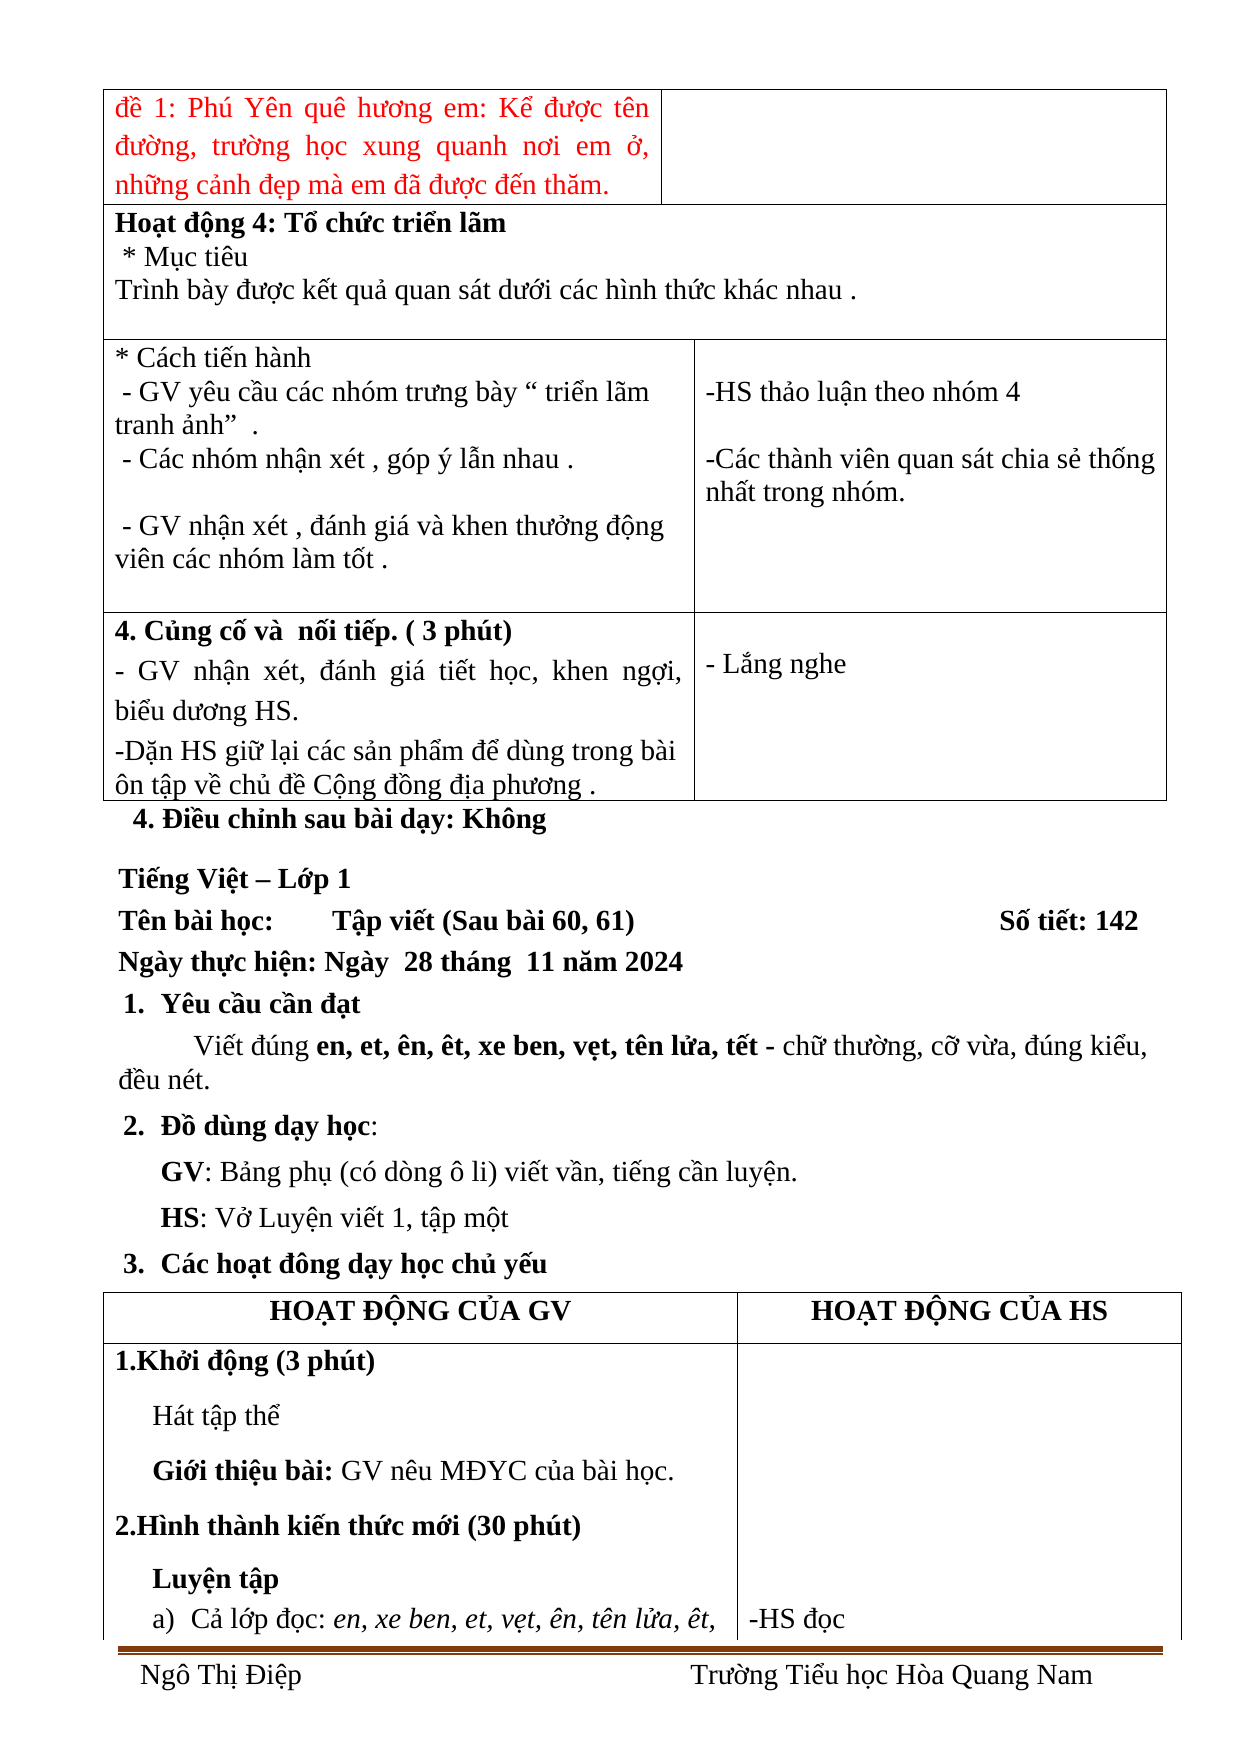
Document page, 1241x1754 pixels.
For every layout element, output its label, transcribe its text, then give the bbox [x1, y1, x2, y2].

table_cell - Lắng nghe [695, 613, 1166, 800]
list Đồ dùng dạy học: [123, 1108, 1163, 1141]
table_cell 4. Củng cố và nối tiếp. ( 3 phút) - GV nhận xét, đánh giá tiết học, khen ngợi, biểu dương HS. -Dặn HS giữ lại các sản phẩm để dùng trong bài ôn tập về chủ đề Cộng đồng địa phương . [104, 613, 694, 800]
table_cell 1.Khởi động (3 phút) Hát tập thể Giới thiệu bài: GV nêu MĐYC của bài học. 2.Hình thành kiến thức mới (30 phút) [104, 1344, 737, 1562]
table_header HOẠT ĐỘNG CỦA GV [104, 1293, 737, 1342]
table_cell -HS thảo luận theo nhóm 4 -Các thành viên quan sát chia sẻ thống nhất trong nhóm. [695, 340, 1166, 612]
text 4. Điều chỉnh sau bài dạy: Không [118, 801, 1163, 835]
list Các hoạt đông dạy học chủ yếu [123, 1246, 1163, 1279]
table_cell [662, 90, 1166, 204]
text Tên bài học: Tập viết (Sau bài 60, 61) Số tiết: 142 [118, 903, 1163, 936]
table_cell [738, 1562, 1181, 1640]
table_header HOẠT ĐỘNG CỦA HS [738, 1293, 1181, 1342]
text HS: Vở Luyện viết 1, tập một [160, 1200, 1163, 1233]
text Tiếng Việt – Lớp 1 [118, 861, 1163, 894]
list Yêu cầu cần đạt [123, 986, 1163, 1020]
table_cell * Cách tiến hành - GV yêu cầu các nhóm trưng bày “ triển lãm tranh ảnh” . - Các nhóm nhận xét , góp ý lẫn nhau . - GV nhận xét , đánh giá và khen thưởng động viên các nhóm làm tốt . [104, 340, 694, 612]
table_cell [104, 90, 661, 204]
text GV: Bảng phụ (có dòng ô li) viết vần, tiếng cần luyện. [160, 1154, 1163, 1187]
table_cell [104, 1562, 737, 1640]
text Ngày thực hiện: Ngày 28 tháng 11 năm 2024 [118, 944, 1163, 978]
table_cell Hoạt động 4: Tổ chức triển lãm * Mục tiêu Trình bày được kết quả quan sát dưới các hình thức khác nhau . [104, 205, 1166, 339]
table_cell [738, 1344, 1181, 1562]
text Viết đúng en, et, ên, êt, xe ben, vẹt, tên lửa, tết - chữ thường, cỡ vừa, đúng kiểu, đều nét. [118, 1028, 1163, 1095]
